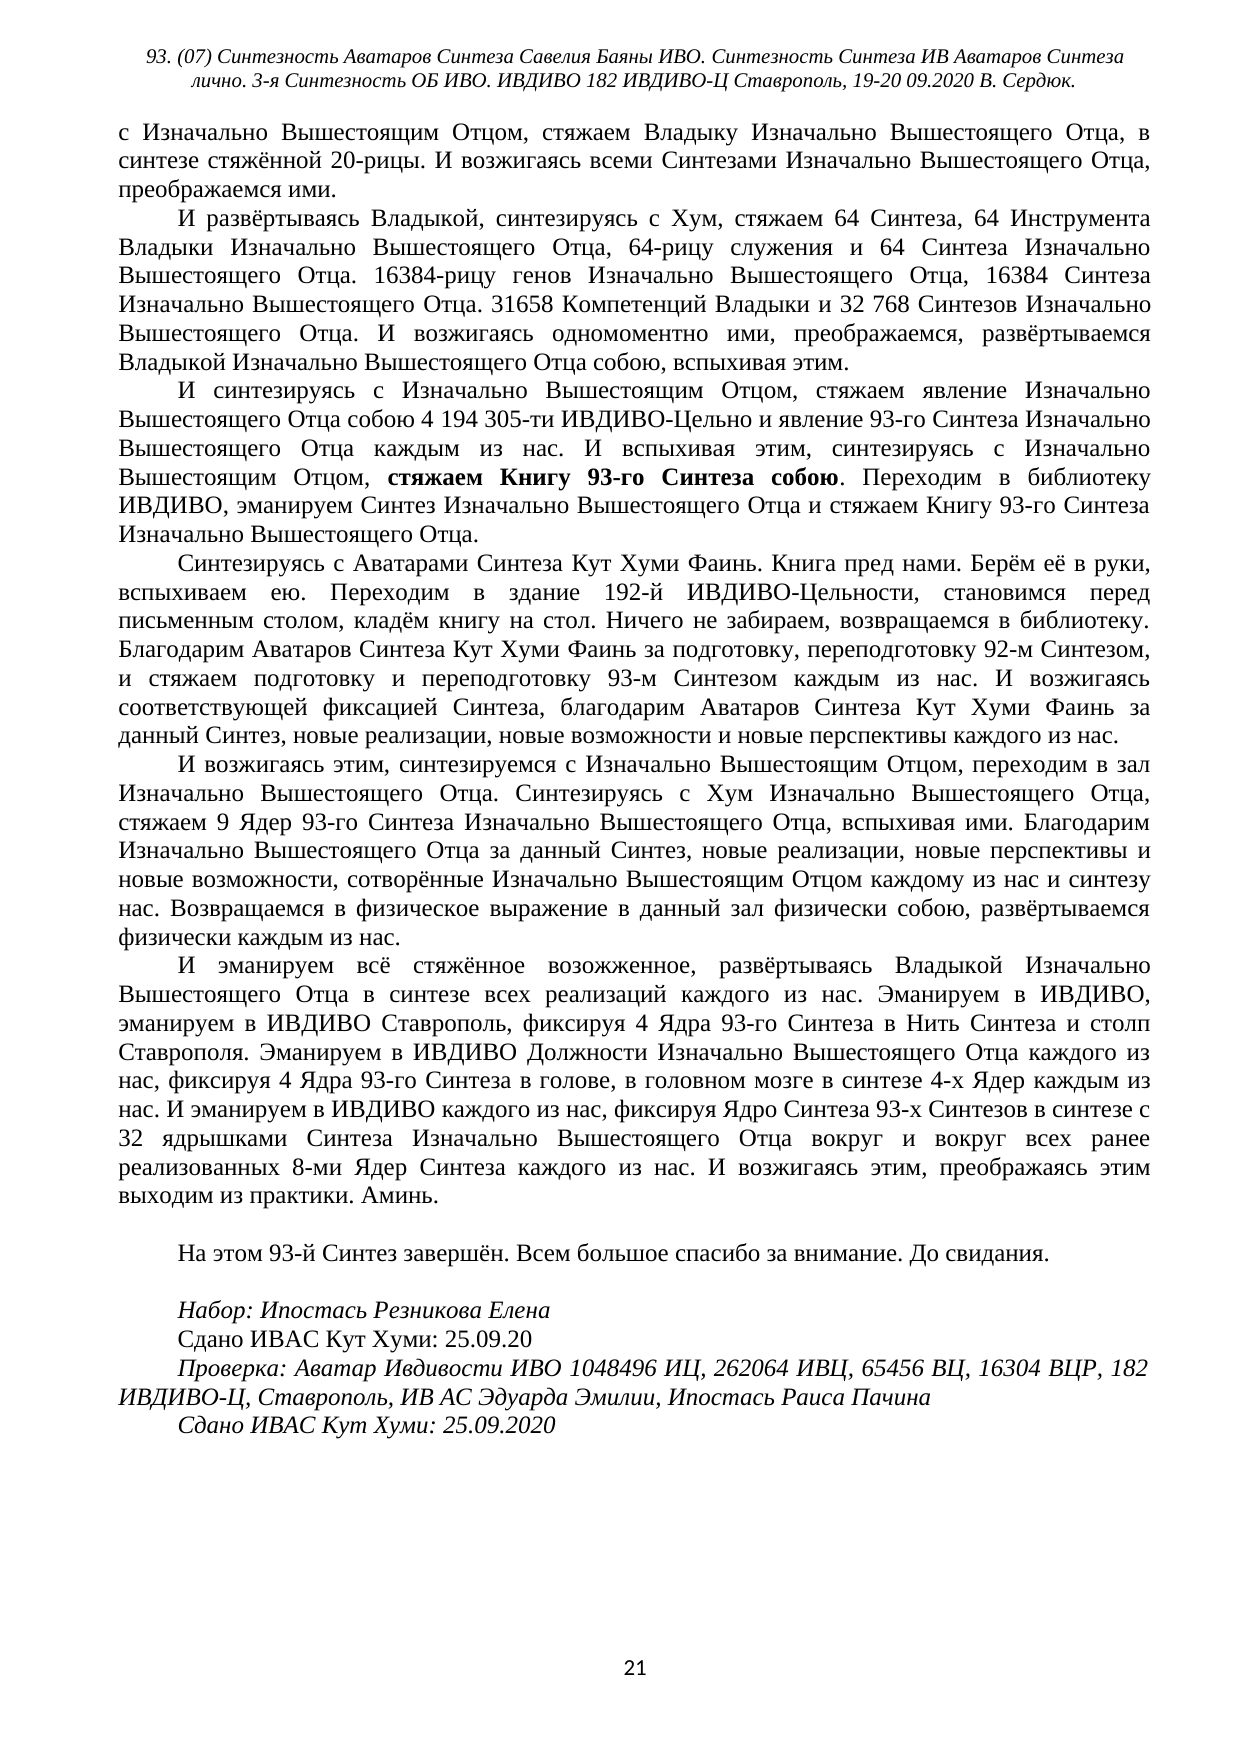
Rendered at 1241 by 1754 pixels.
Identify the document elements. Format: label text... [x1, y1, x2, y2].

text Синтезируясь с Аватарами Синтеза Кут Хуми Фаинь. Книга пред нами. Берём её в руки, вспыхиваем ею. Переходим в здание 192-й ИВДИВО-Цельности, становимся перед письменным столом, кладём книгу на стол. Ничего не забираем, возвращаемся в библиотеку. Благодарим Аватаров Синтеза Кут Хуми Фаинь за подготовку, переподготовку 92-м Синтезом, и стяжаем подготовку и переподготовку 93-м Синтезом каждым из нас. И возжигаясь соответствующей фиксацией Синтеза, благодарим Аватаров Синтеза Кут Хуми Фаинь за данный Синтез, новые реализации, новые возможности и новые перспективы каждого из нас. [118, 548, 1152, 749]
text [118, 117, 1152, 203]
text Набор: Ипостась Резникова Елена [118, 1295, 1152, 1324]
text На этом 93-й Синтез завершён. Всем большое спасибо за внимание. До свидания. [118, 1238, 1152, 1267]
text И синтезируясь с Изначально Вышестоящим Отцом, стяжаем явление Изначально Вышестоящего Отца собою 4 194 305-ти ИВДИВО-Цельно и явление 93-го Синтеза Изначально Вышестоящего Отца каждым из нас. И вспыхивая этим, синтезируясь с Изначально Вышестоящим Отцом, стяжаем Книгу 93-го Синтеза собою. Переходим в библиотеку ИВДИВО, эманируем Синтез Изначально Вышестоящего Отца и стяжаем Книгу 93-го Синтеза Изначально Вышестоящего Отца. [118, 375, 1152, 548]
text Сдано ИВАС Кут Хуми: 25.09.20 [118, 1324, 1152, 1353]
text Проверка: Аватар Ивдивости ИВО 1048496 ИЦ, 262064 ИВЦ, 65456 ВЦ, 16304 ВЦР, 182 ИВДИВО-Ц, Ставрополь, ИВ АС Эдуарда Эмилии, Ипостась Раиса Пачина [118, 1353, 1152, 1410]
text И возжигаясь этим, синтезируемся с Изначально Вышестоящим Отцом, переходим в зал Изначально Вышестоящего Отца. Синтезируясь с Хум Изначально Вышестоящего Отца, стяжаем 9 Ядер 93-го Синтеза Изначально Вышестоящего Отца, вспыхивая ими. Благодарим Изначально Вышестоящего Отца за данный Синтез, новые реализации, новые перспективы и новые возможности, сотворённые Изначально Вышестоящим Отцом каждому из нас и синтезу нас. Возвращаемся в физическое выражение в данный зал физически собою, развёртываемся физически каждым из нас. [118, 749, 1152, 950]
text Сдано ИВАС Кут Хуми: 25.09.2020 [118, 1410, 1152, 1439]
text И эманируем всё стяжённое возожженное, развёртываясь Владыкой Изначально Вышестоящего Отца в синтезе всех реализаций каждого из нас. Эманируем в ИВДИВО, эманируем в ИВДИВО Ставрополь, фиксируя 4 Ядра 93-го Синтеза в Нить Синтеза и столп Ставрополя. Эманируем в ИВДИВО Должности Изначально Вышестоящего Отца каждого из нас, фиксируя 4 Ядра 93-го Синтеза в голове, в головном мозге в синтезе 4-х Ядер каждым из нас. И эманируем в ИВДИВО каждого из нас, фиксируя Ядро Синтеза 93-х Синтезов в синтезе с 32 ядрышками Синтеза Изначально Вышестоящего Отца вокруг и вокруг всех ранее реализованных 8-ми Ядер Синтеза каждого из нас. И возжигаясь этим, преображаясь этим выходим из практики. Аминь. [118, 950, 1152, 1209]
text И развёртываясь Владыкой, синтезируясь с Хум, стяжаем 64 Синтеза, 64 Инструмента Владыки Изначально Вышестоящего Отца, 64-рицу служения и 64 Синтеза Изначально Вышестоящего Отца. 16384-рицу генов Изначально Вышестоящего Отца, 16384 Синтеза Изначально Вышестоящего Отца. 31658 Компетенций Владыки и 32 768 Синтезов Изначально Вышестоящего Отца. И возжигаясь одномоментно ими, преображаемся, развёртываемся Владыкой Изначально Вышестоящего Отца собою, вспыхивая этим. [118, 203, 1152, 375]
